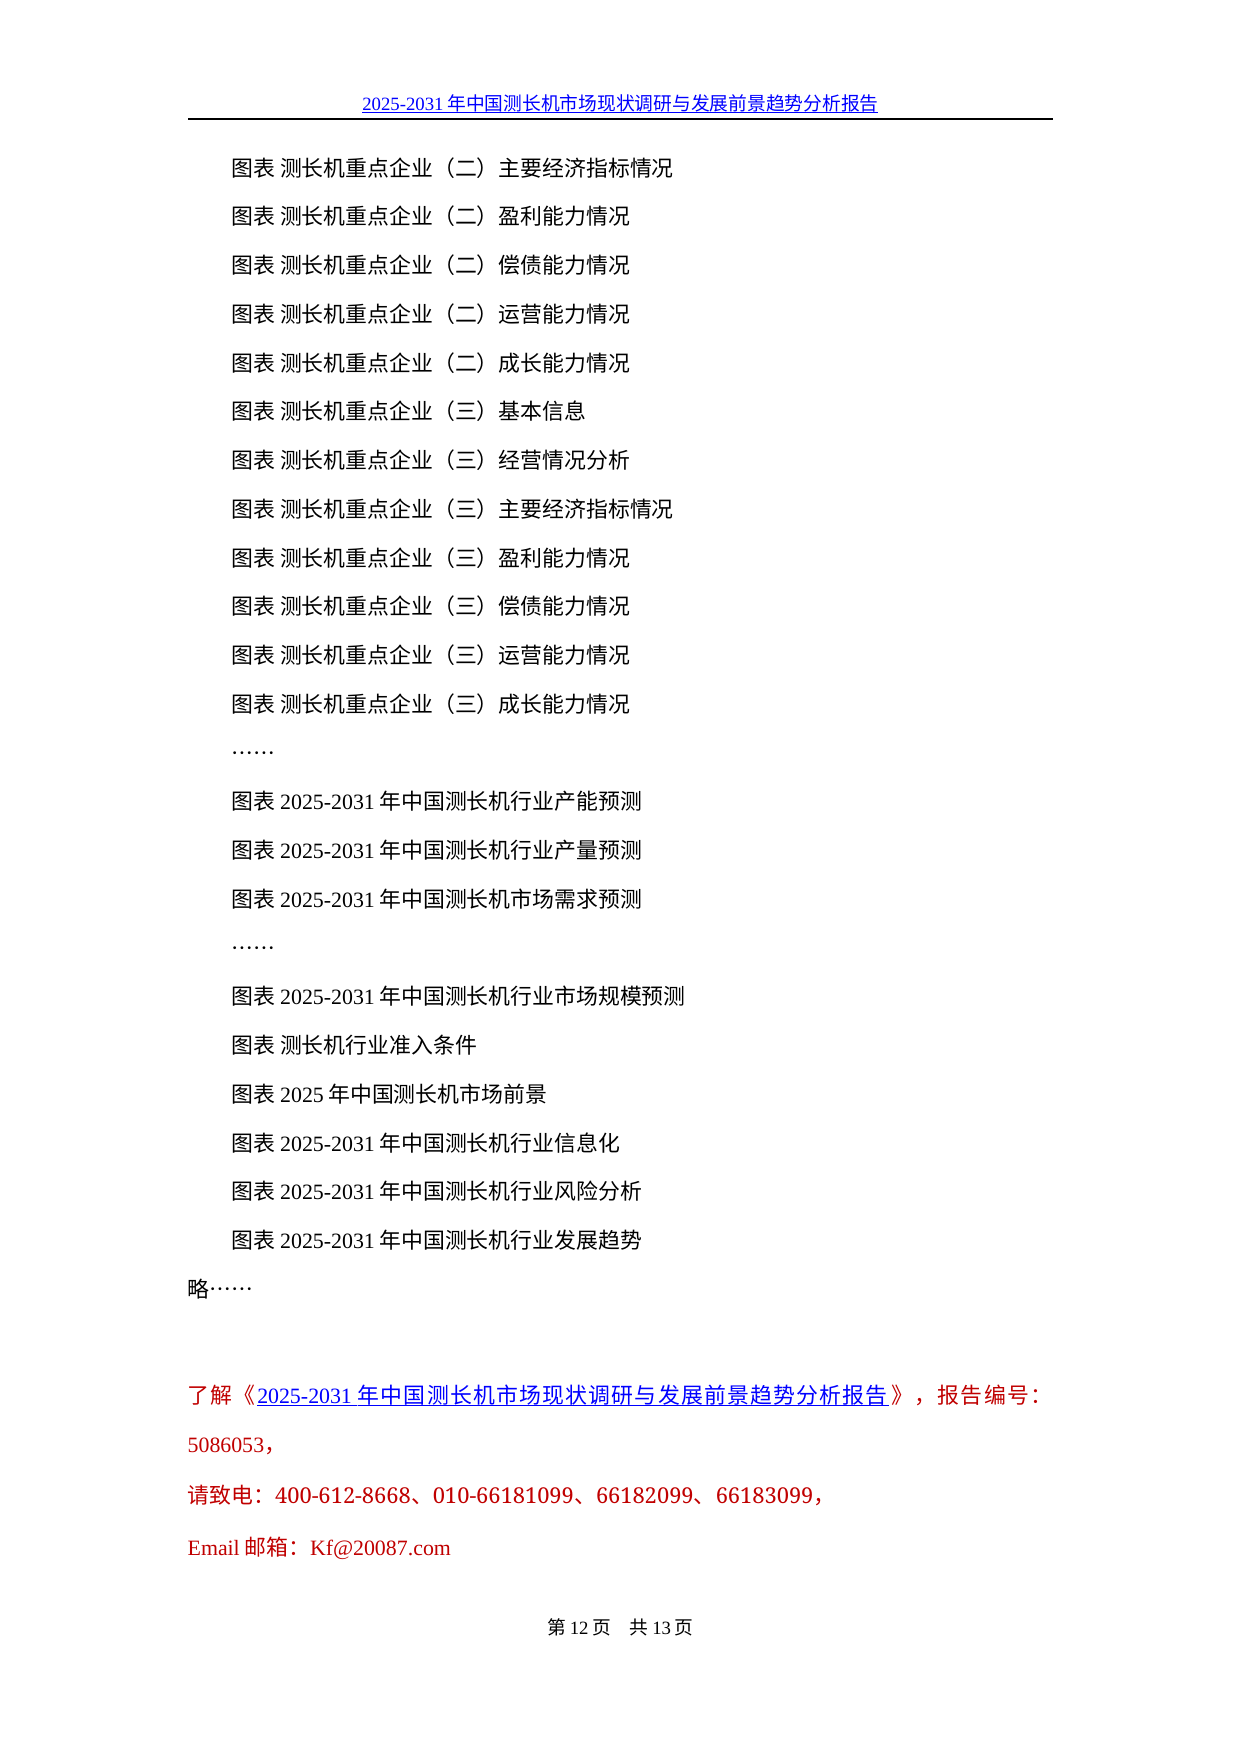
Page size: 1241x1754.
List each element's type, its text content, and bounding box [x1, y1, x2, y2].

text 了解《2025-2031年中国测长机市场现状调研与发展前景趋势分析报告》，报告编号：5086053， [187, 1378, 1053, 1459]
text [187, 150, 1053, 1304]
text 请致电：400-612-8668、010-66181099、66182099、66183099， [187, 1478, 1053, 1511]
text Email邮箱：Kf@20087.com [187, 1530, 1053, 1562]
